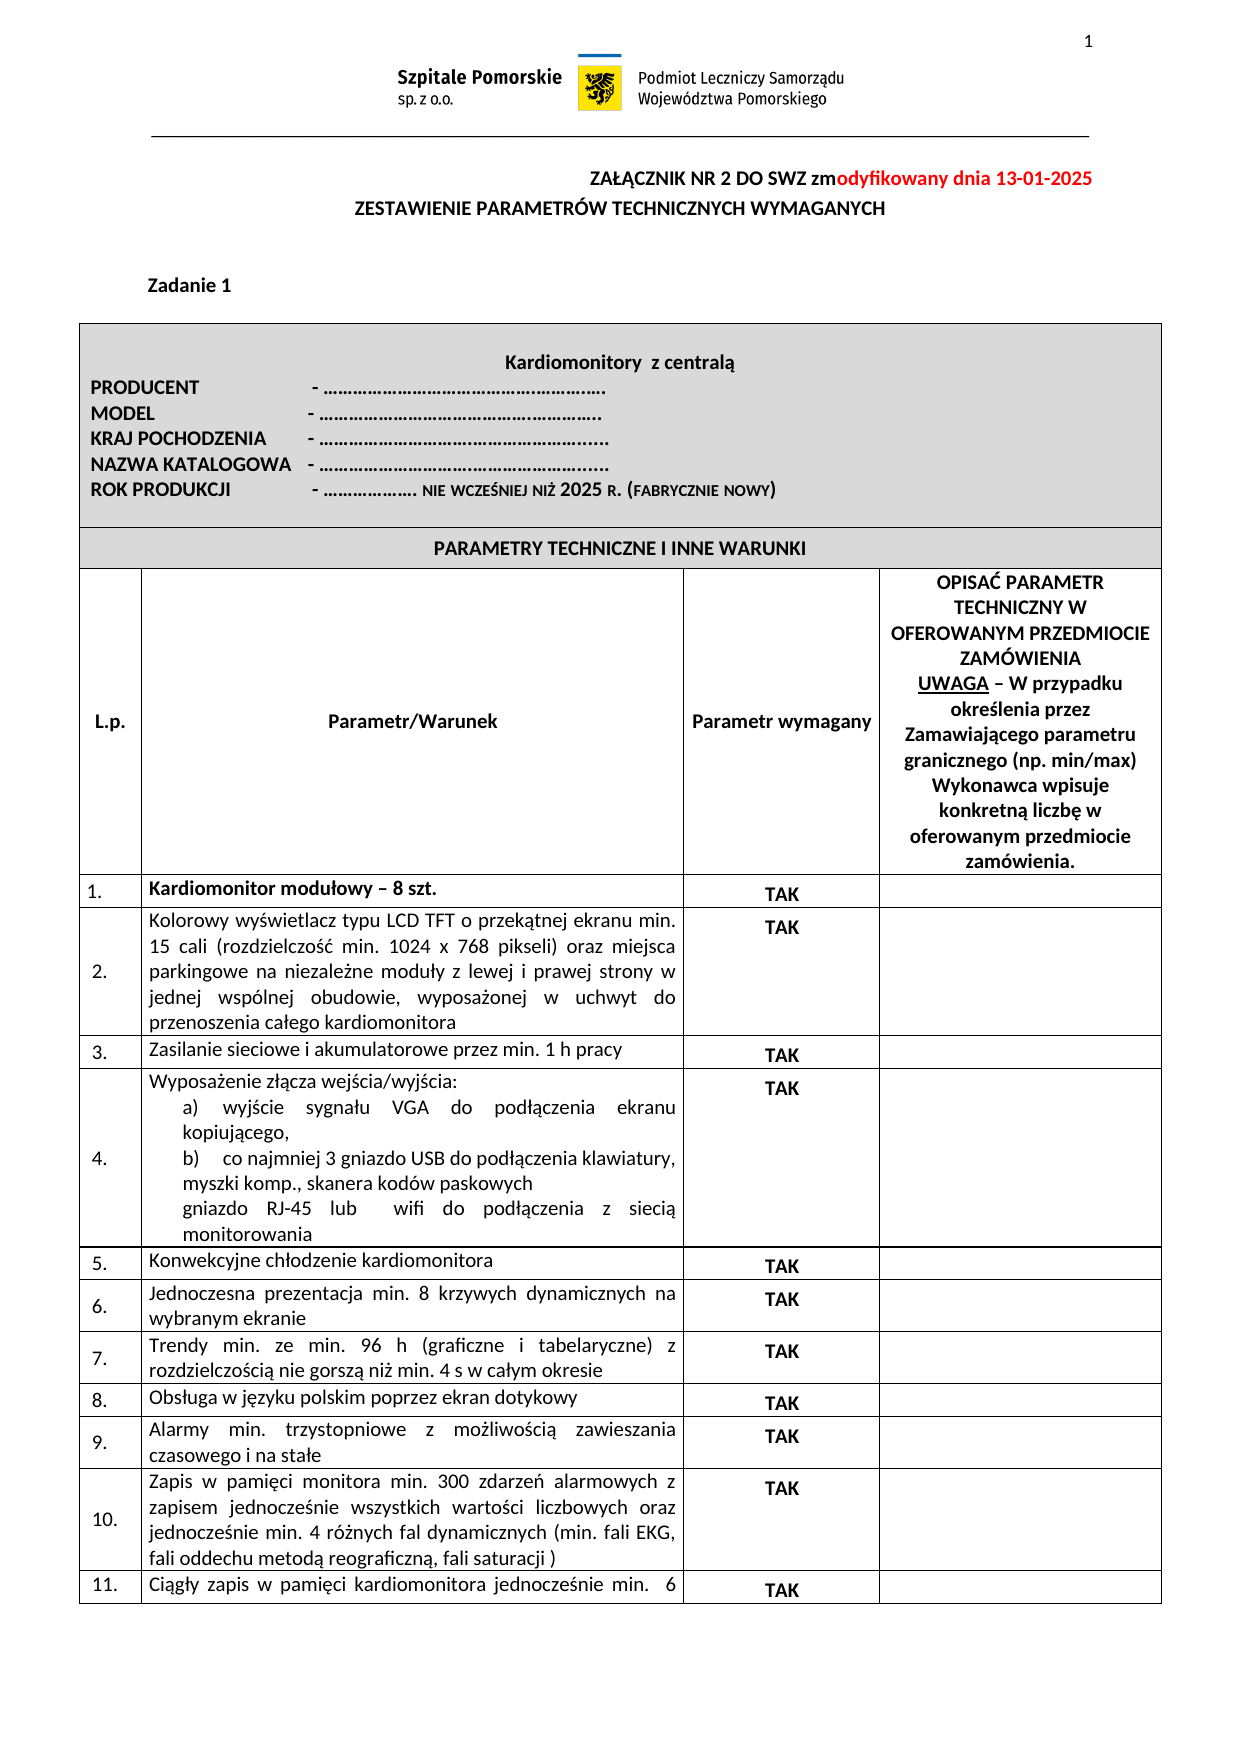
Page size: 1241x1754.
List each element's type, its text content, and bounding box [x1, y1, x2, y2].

table_cell [80, 908, 141, 1035]
table_cell TAK [684, 908, 879, 1035]
table_cell Wyposażenie złącza wejścia/wyjścia: wyjście sygnału VGA do podłączenia ekranu kopiującego, co najmniej 3 gniazdo USB do podłączenia klawiatury, myszki komp., skanera kodów paskowych gniazdo RJ-45 lub wifi do podłączenia z siecią monitorowania [142, 1069, 683, 1246]
table_cell TAK [684, 1332, 879, 1383]
table_cell Parametr wymagany [684, 569, 879, 874]
table_cell [880, 1069, 1161, 1246]
table_cell TAK [684, 1571, 879, 1603]
table_cell PARAMETRY TECHNICZNE I INNE WARUNKI [80, 528, 1161, 568]
table_cell TAK [684, 1280, 879, 1331]
table_cell L.p. [80, 569, 141, 874]
table_cell Zapis w pamięci monitora min. 300 zdarzeń alarmowych z zapisem jednocześnie wszystkich wartości liczbowych oraz jednocześnie min. 4 różnych fal dynamicznych (min. fali EKG, fali oddechu metodą reograficzną, fali saturacji ) [142, 1469, 683, 1570]
table_cell [880, 1469, 1161, 1570]
table_cell [880, 1248, 1161, 1279]
text ZESTAWIENIE PARAMETRÓW TECHNICZNYCH WYMAGANYCH [148, 196, 1093, 221]
table_cell TAK [684, 1036, 879, 1067]
table_cell Alarmy min. trzystopniowe z możliwością zawieszania czasowego i na stałe [142, 1417, 683, 1467]
picture [396, 52, 844, 112]
table_cell [880, 1384, 1161, 1416]
text Zadanie 1 [148, 272, 1093, 297]
table_cell OPISAĆ PARAMETR TECHNICZNY W OFEROWANYM PRZEDMIOCIE ZAMÓWIENIA UWAGA – W przypadku określenia przez Zamawiającego parametru granicznego (np. min/max) Wykonawca wpisuje konkretną liczbę w oferowanym przedmiocie zamówienia. [880, 569, 1161, 874]
table_cell [80, 1417, 141, 1467]
table_cell [80, 1332, 141, 1383]
table_cell [80, 1069, 141, 1246]
table_cell TAK [684, 1248, 879, 1279]
table_cell Kolorowy wyświetlacz typu LCD TFT o przekątnej ekranu min. 15 cali (rozdzielczość min. 1024 x 768 pikseli) oraz miejsca parkingowe na niezależne moduły z lewej i prawej strony w jednej wspólnej obudowie, wyposażonej w uchwyt do przenoszenia całego kardiomonitora [142, 908, 683, 1035]
table_cell [880, 1332, 1161, 1383]
table_cell Zasilanie sieciowe i akumulatorowe przez min. 1 h pracy [142, 1036, 683, 1067]
table_cell [80, 1036, 141, 1067]
table_cell Obsługa w języku polskim poprzez ekran dotykowy [142, 1384, 683, 1416]
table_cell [142, 1571, 683, 1603]
table_cell [880, 1280, 1161, 1331]
table_cell [880, 1571, 1161, 1603]
table_cell [80, 875, 141, 907]
table_cell Kardiomonitor modułowy – 8 szt. [142, 875, 683, 907]
table_cell TAK [684, 1417, 879, 1467]
table_cell [880, 875, 1161, 907]
table_cell Trendy min. ze min. 96 h (graficzne i tabelaryczne) z rozdzielczością nie gorszą niż min. 4 s w całym okresie [142, 1332, 683, 1383]
table_cell TAK [684, 1469, 879, 1570]
table_cell Jednoczesna prezentacja min. 8 krzywych dynamicznych na wybranym ekranie [142, 1280, 683, 1331]
table_cell [880, 1417, 1161, 1467]
table_cell [80, 1384, 141, 1416]
table_cell [80, 1469, 141, 1570]
table_cell [80, 1248, 141, 1279]
table_cell [880, 908, 1161, 1035]
table_cell TAK [684, 875, 879, 907]
table_cell [80, 1571, 141, 1603]
table_cell TAK [684, 1384, 879, 1416]
table_cell Konwekcyjne chłodzenie kardiomonitora [142, 1248, 683, 1279]
table_cell TAK [684, 1069, 879, 1246]
table_header Kardiomonitory z centralą PRODUCENT - …………………………………….……….…. MODEL - …………………………………….………….. KRAJ POCHODZENIA - ………………………….…………………...... NAZWA KATALOGOWA - ………………………….…………………...... ROK PRODUKCJI - ………………. nie wcześniej niż 2025 r. (fabrycznie nowy) [80, 324, 1161, 527]
text ZAŁĄCZNIK NR 2 DO SWZ zmodyfikowany dnia 13-01-2025 [148, 165, 1093, 191]
table_cell [80, 1280, 141, 1331]
table_cell Parametr/Warunek [142, 569, 683, 874]
table_cell [880, 1036, 1161, 1067]
